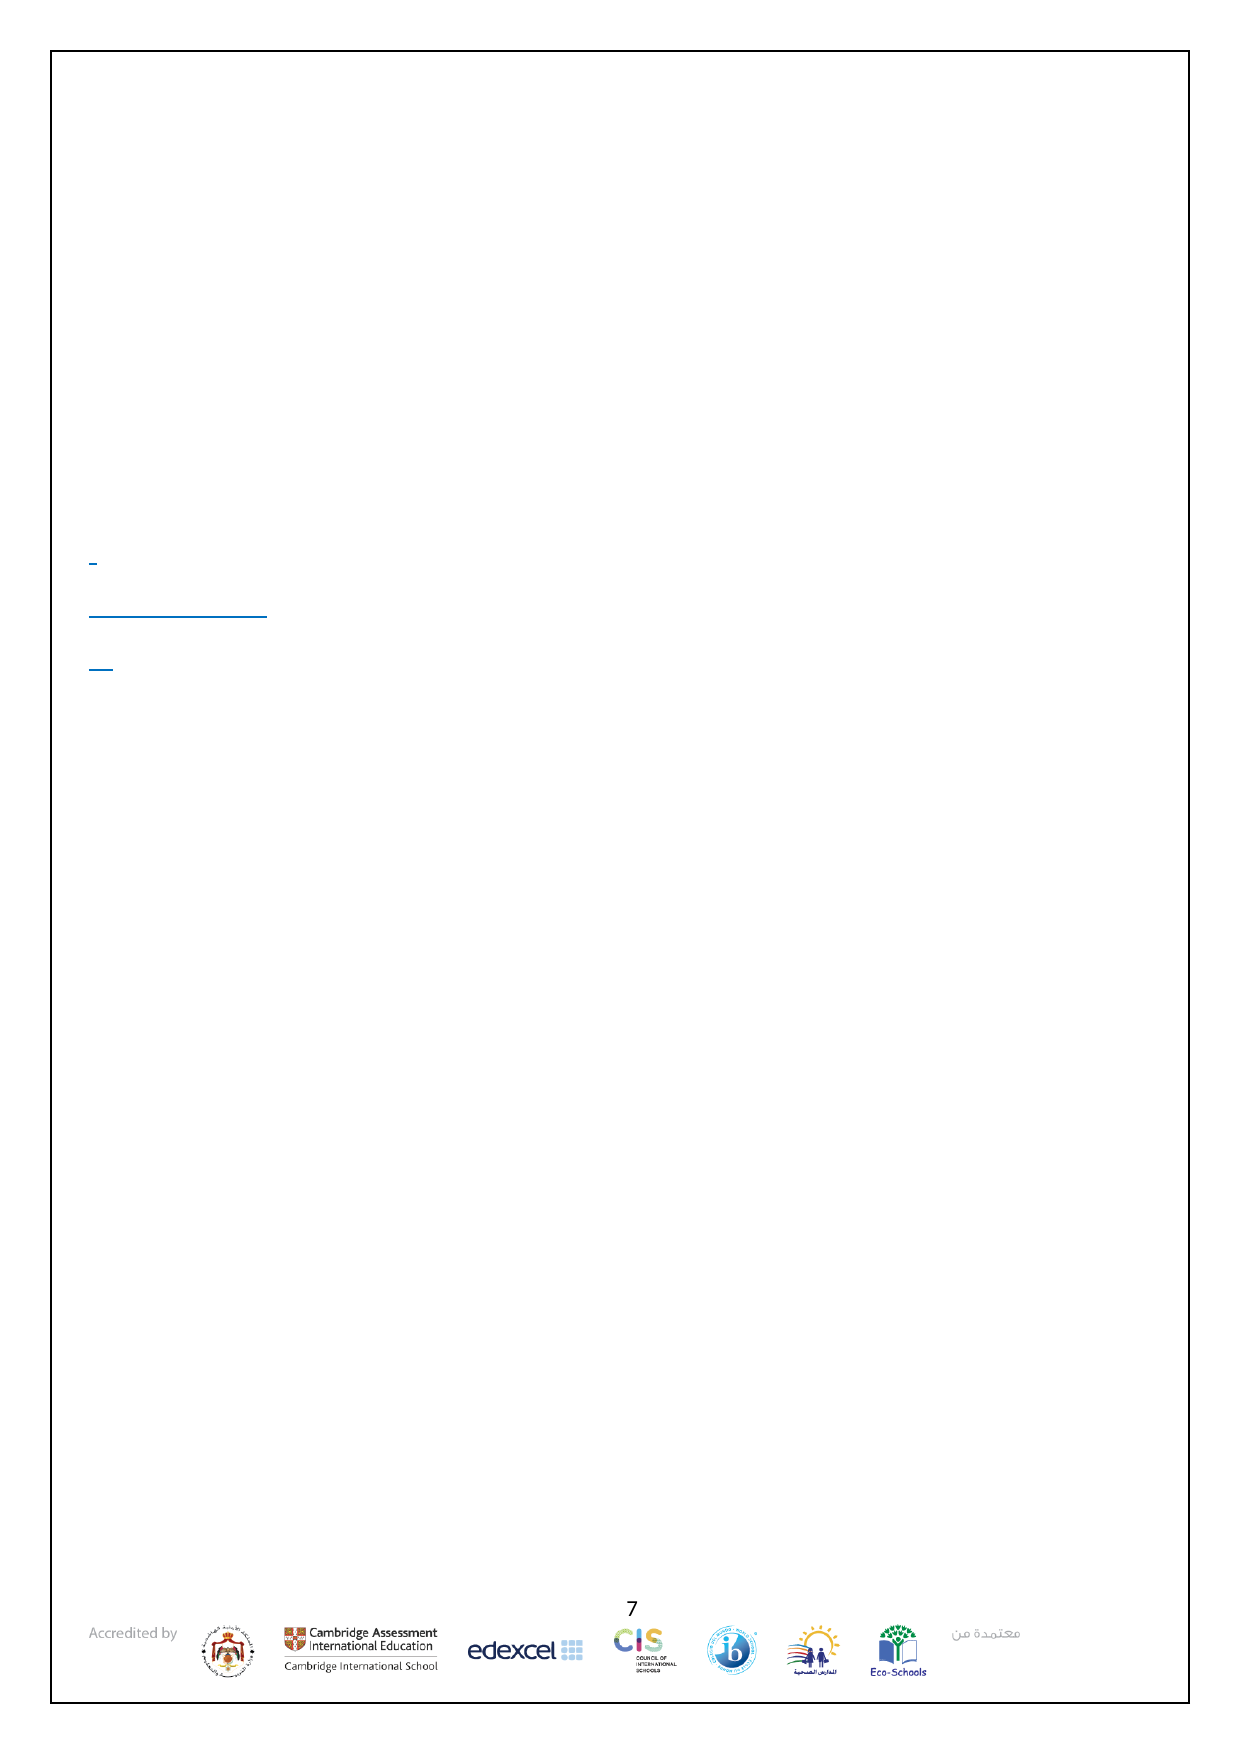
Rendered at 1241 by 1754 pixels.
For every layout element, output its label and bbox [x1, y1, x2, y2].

picture [88, 1622, 1020, 1681]
